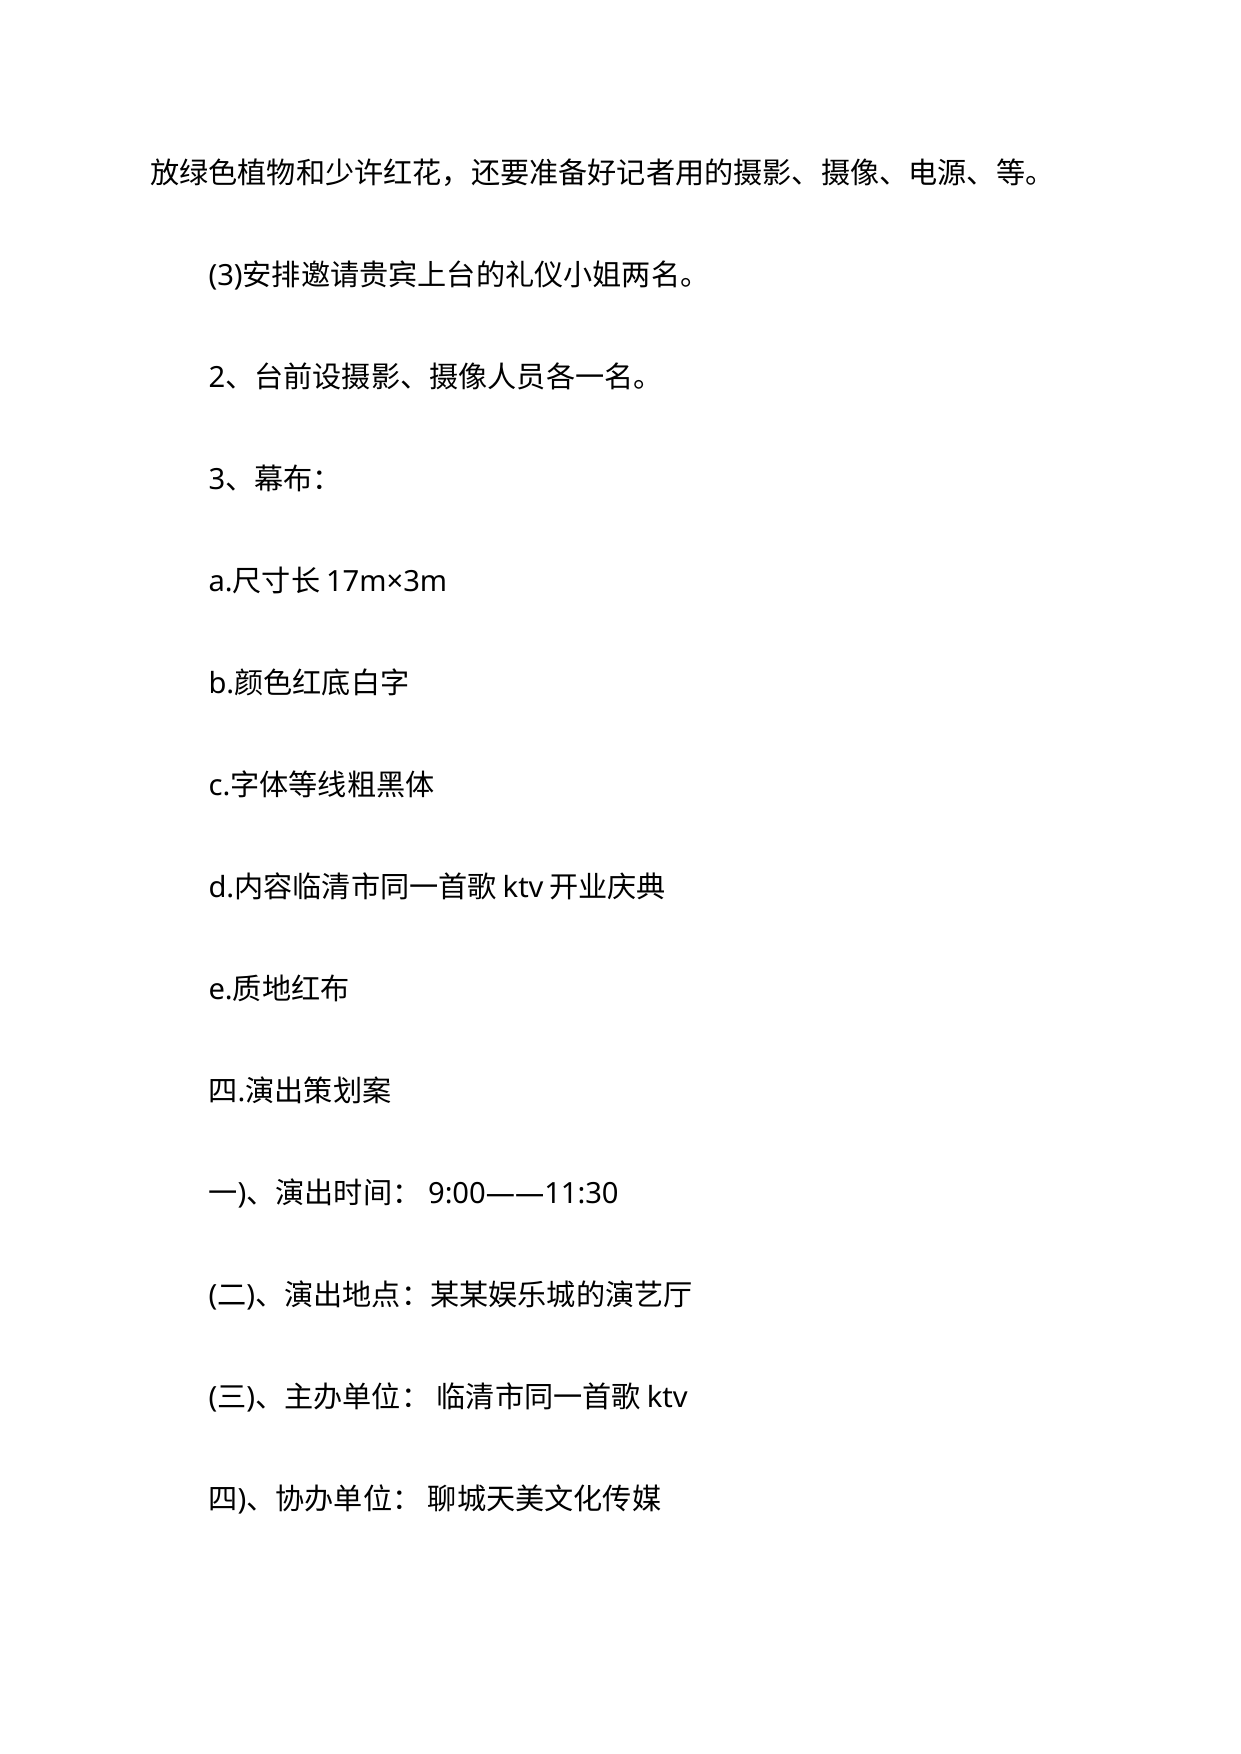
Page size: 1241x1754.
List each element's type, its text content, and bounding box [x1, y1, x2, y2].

text e.质地红布 [150, 966, 1090, 1008]
text 3、幕布： [150, 456, 1090, 498]
text 四)、协办单位： 聊城天美文化传媒 [150, 1476, 1090, 1518]
text d.内容临清市同一首歌ktv开业庆典 [150, 864, 1090, 906]
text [150, 150, 1090, 192]
text 一)、演出时间： 9:00——11:30 [150, 1169, 1090, 1212]
text (3)安排邀请贵宾上台的礼仪小姐两名。 [150, 252, 1090, 294]
text (三)、主办单位： 临清市同一首歌ktv [150, 1373, 1090, 1416]
text 四.演出策划案 [150, 1068, 1090, 1110]
text c.字体等线粗黑体 [150, 762, 1090, 804]
text (二)、演出地点：某某娱乐城的演艺厅 [150, 1272, 1090, 1314]
text a.尺寸长17m×3m [150, 558, 1090, 600]
text 2、台前设摄影、摄像人员各一名。 [150, 354, 1090, 396]
text b.颜色红底白字 [150, 660, 1090, 702]
